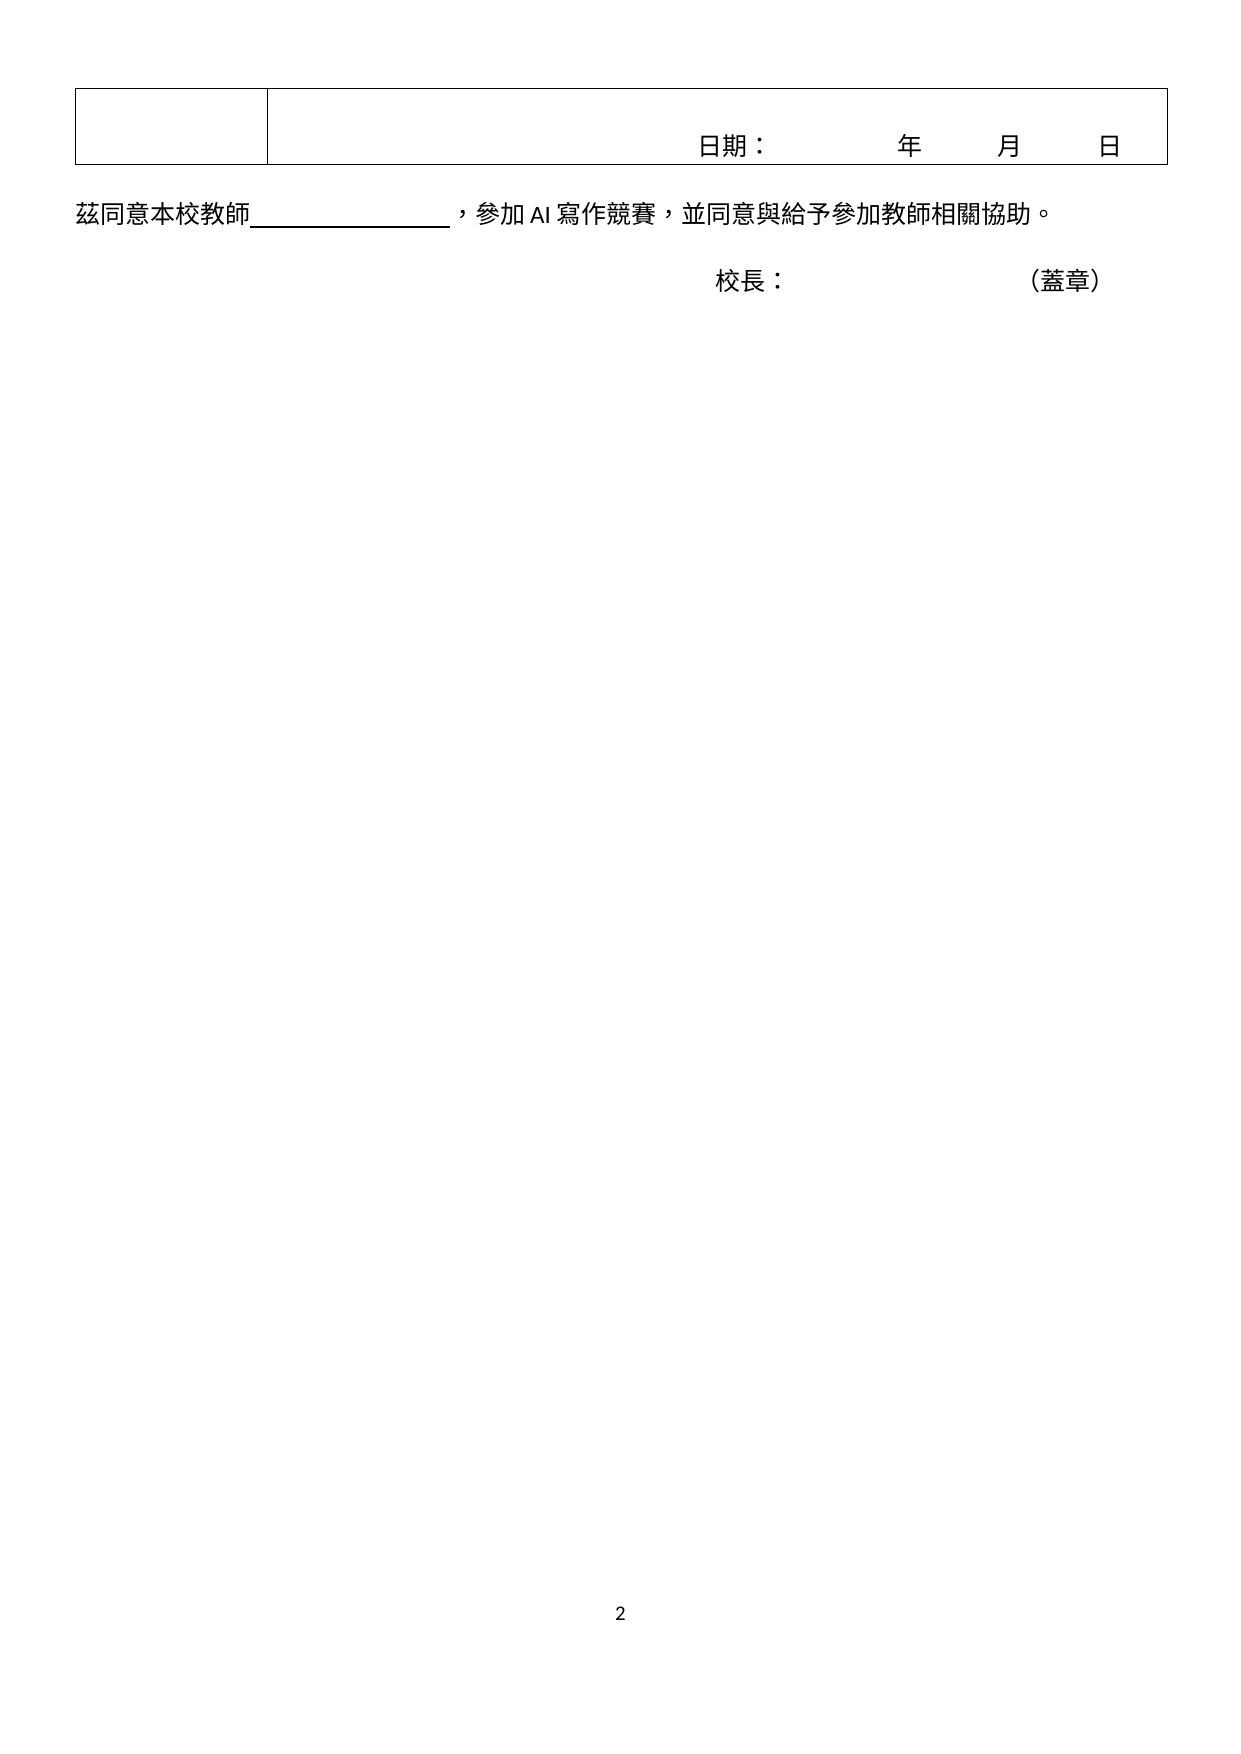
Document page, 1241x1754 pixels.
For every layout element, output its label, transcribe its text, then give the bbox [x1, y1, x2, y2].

text 茲同意本校教師 ，參加AI寫作競賽，並同意與給予參加教師相關協助。 [75, 195, 1165, 231]
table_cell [76, 89, 267, 163]
text 校長： （蓋章） [715, 262, 1165, 298]
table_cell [268, 89, 1167, 163]
